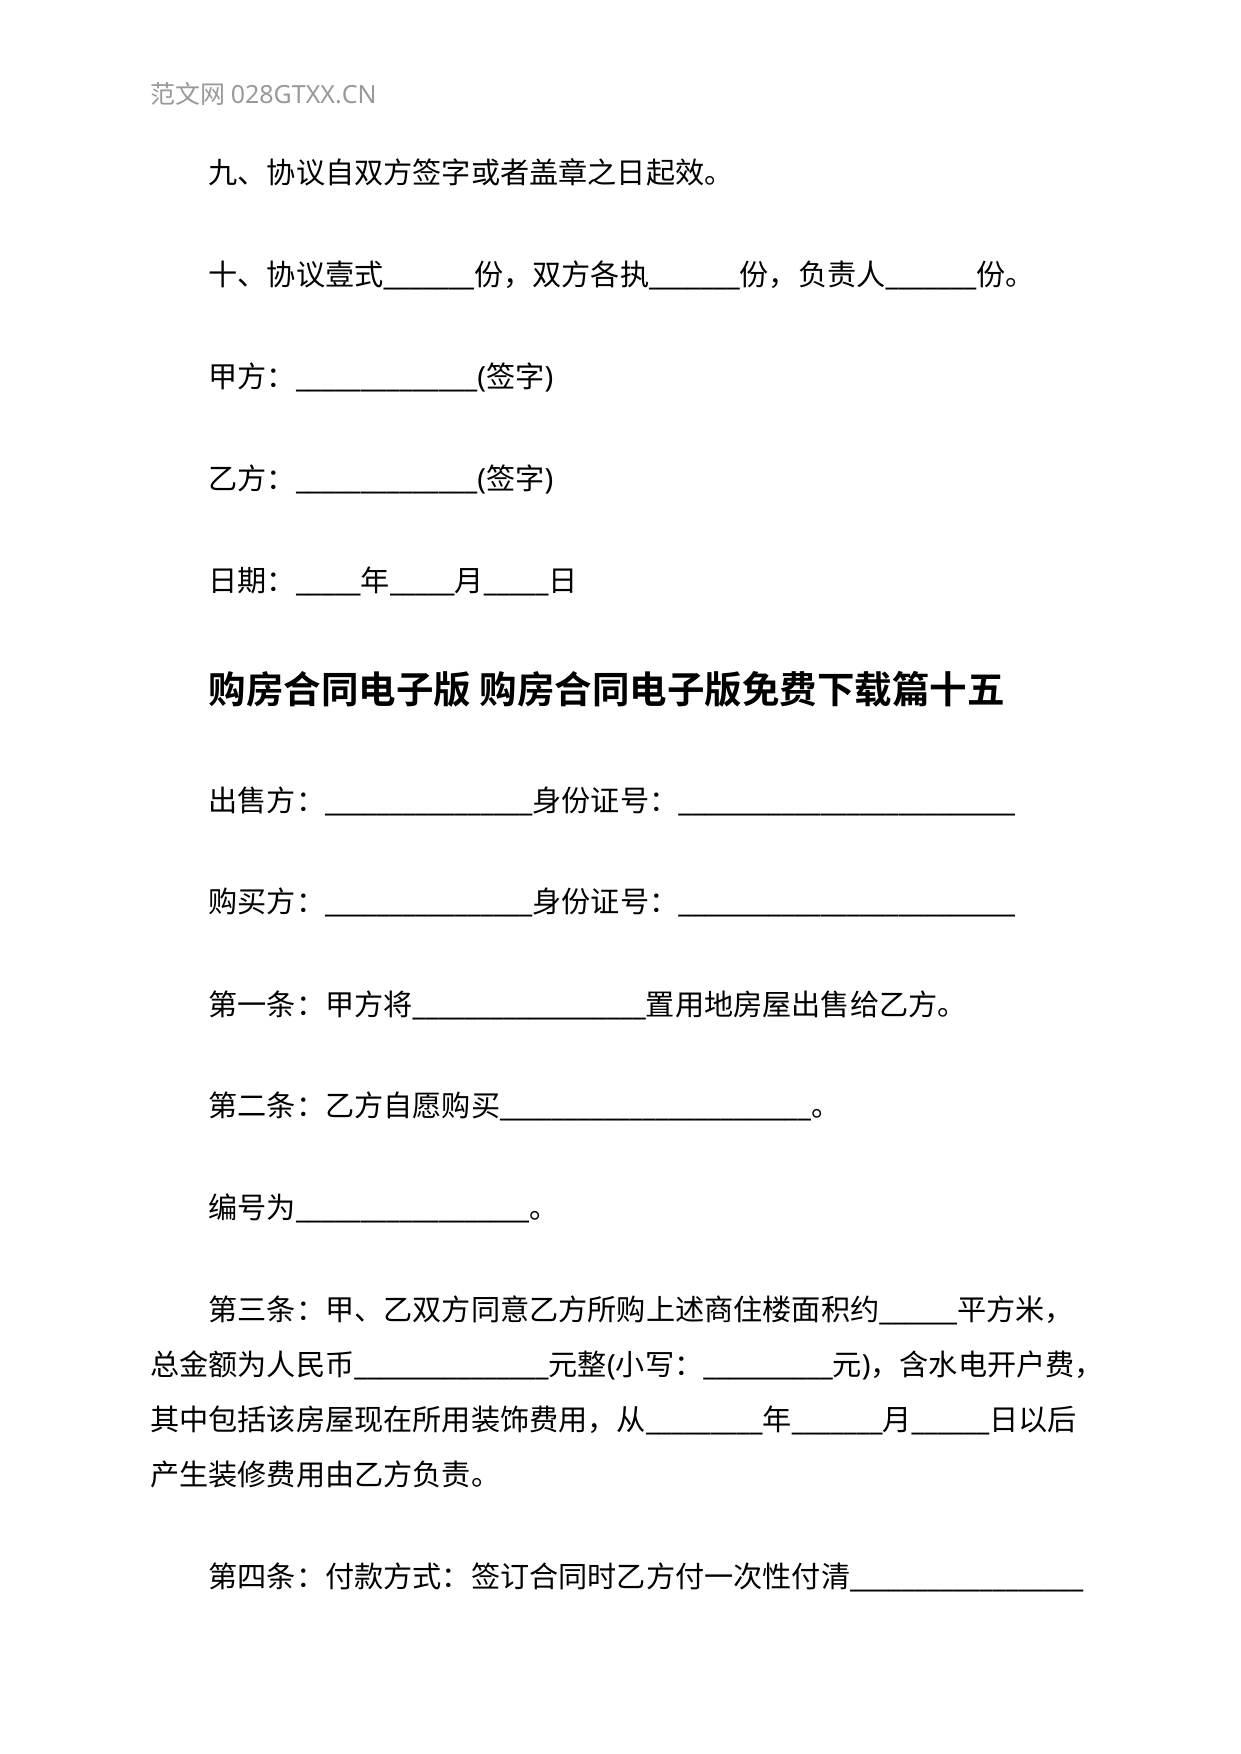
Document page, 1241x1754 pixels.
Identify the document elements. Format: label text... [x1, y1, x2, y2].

text 购买方：________________身份证号：__________________________ [150, 879, 1090, 921]
text 第三条：甲、乙双方同意乙方所购上述商住楼面积约______平方米，总金额为人民币_______________元整(小写：__________元)，含水电开户费，其中包括该房屋现在所用装饰费用，从_________年_______月______日以后产生装修费用由乙方负责。 [150, 1287, 1090, 1494]
text 甲方：______________(签字) [150, 354, 1090, 396]
text 十、协议壹式_______份，双方各执_______份，负责人_______份。 [150, 252, 1090, 294]
text 日期：_____年_____月_____日 [150, 558, 1090, 600]
text 编号为__________________。 [150, 1185, 1090, 1227]
text 九、协议自双方签字或者盖章之日起效。 [150, 150, 1090, 192]
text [150, 1554, 1090, 1596]
text 购房合同电子版 购房合同电子版免费下载篇十五 [150, 660, 1090, 714]
text 第一条：甲方将__________________置用地房屋出售给乙方。 [150, 981, 1090, 1023]
text 出售方：________________身份证号：__________________________ [150, 777, 1090, 819]
text 乙方：______________(签字) [150, 456, 1090, 498]
text 第二条：乙方自愿购买________________________。 [150, 1083, 1090, 1125]
